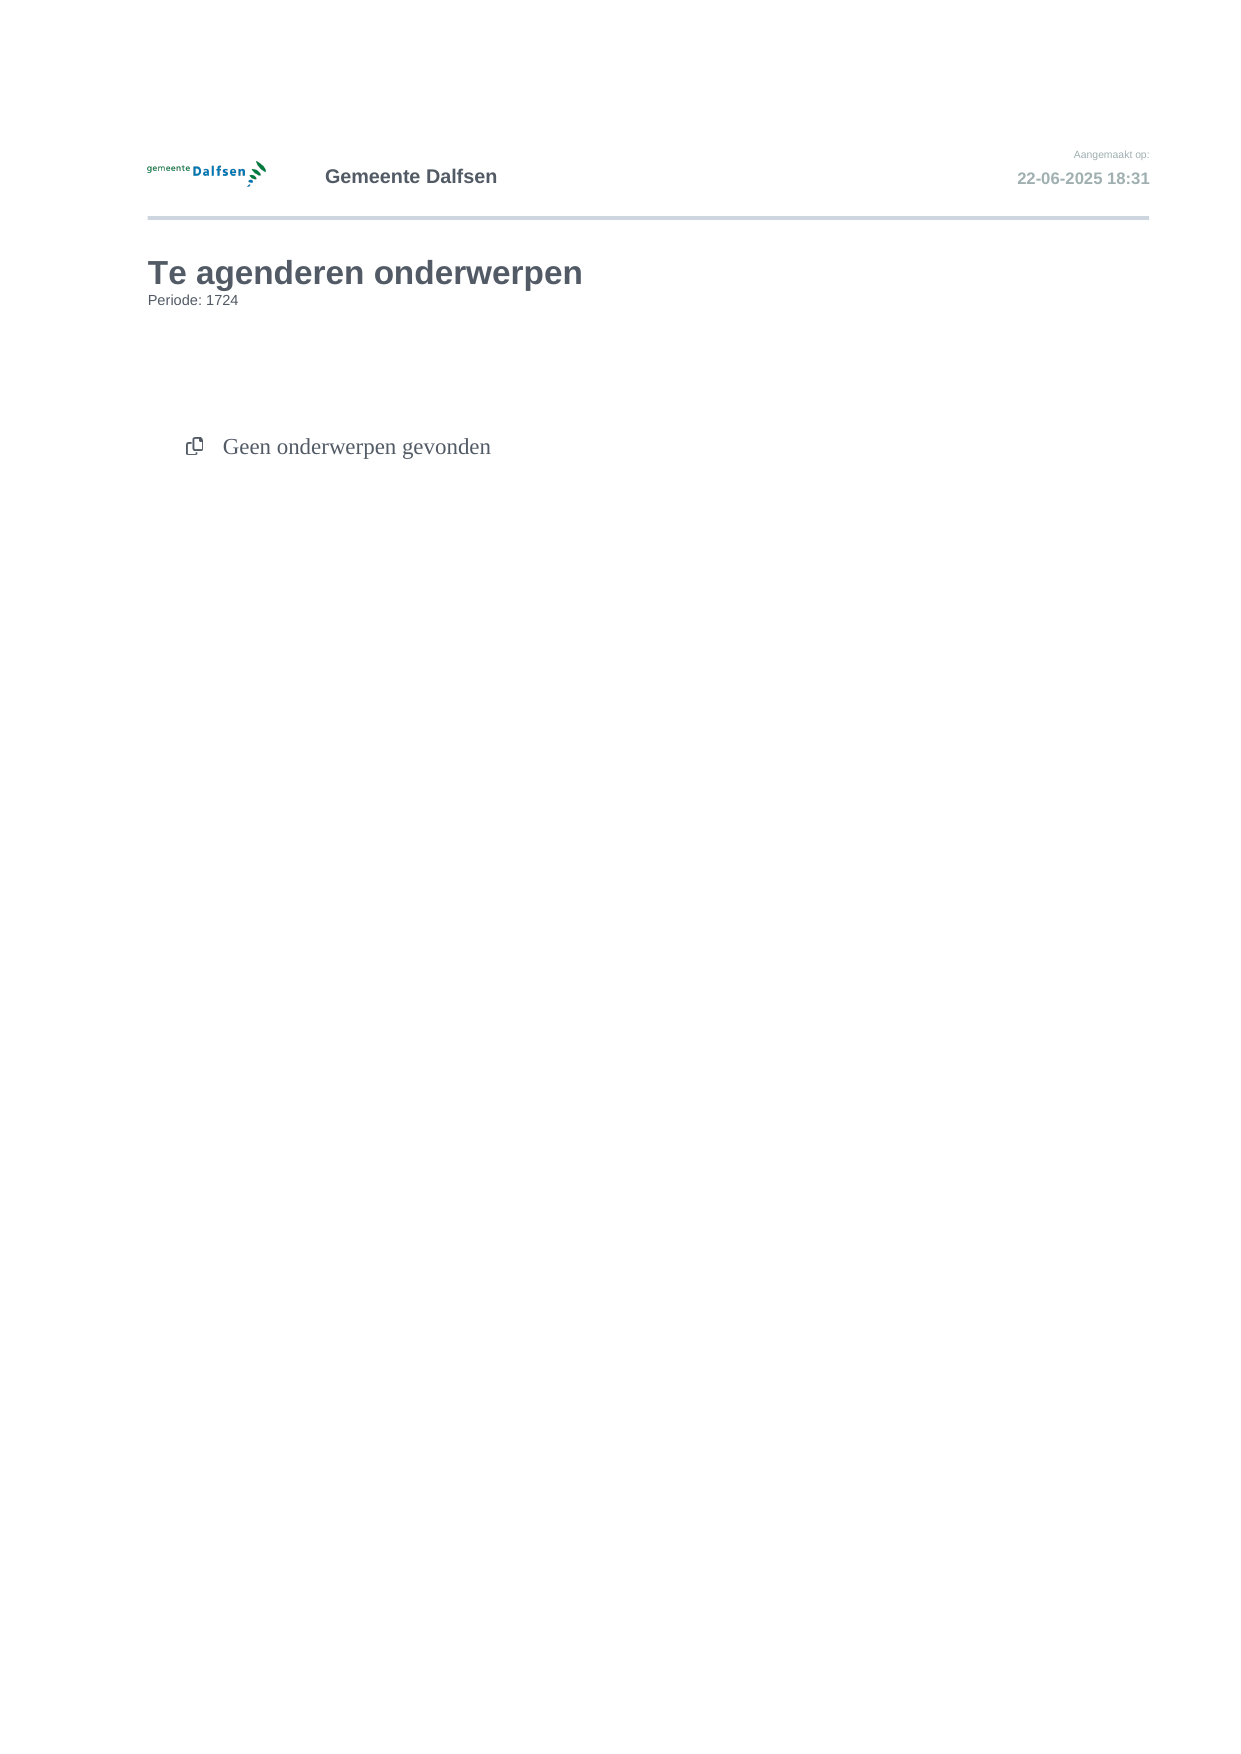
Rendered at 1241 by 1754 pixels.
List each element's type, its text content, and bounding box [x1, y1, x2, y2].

table_cell Periode: 1724 [148, 292, 727, 325]
table_cell 22-06-2025 18:31 [727, 161, 1149, 188]
list Geen onderwerpen gevonden [185, 433, 1093, 459]
picture [147, 161, 266, 187]
table_header Aangemaakt op: [727, 148, 1149, 161]
picture [186, 437, 203, 455]
table_header Te agenderen onderwerpen [148, 245, 727, 292]
table_header Gemeente Dalfsen [325, 148, 727, 188]
picture [147, 216, 1150, 220]
table_header [148, 148, 325, 188]
